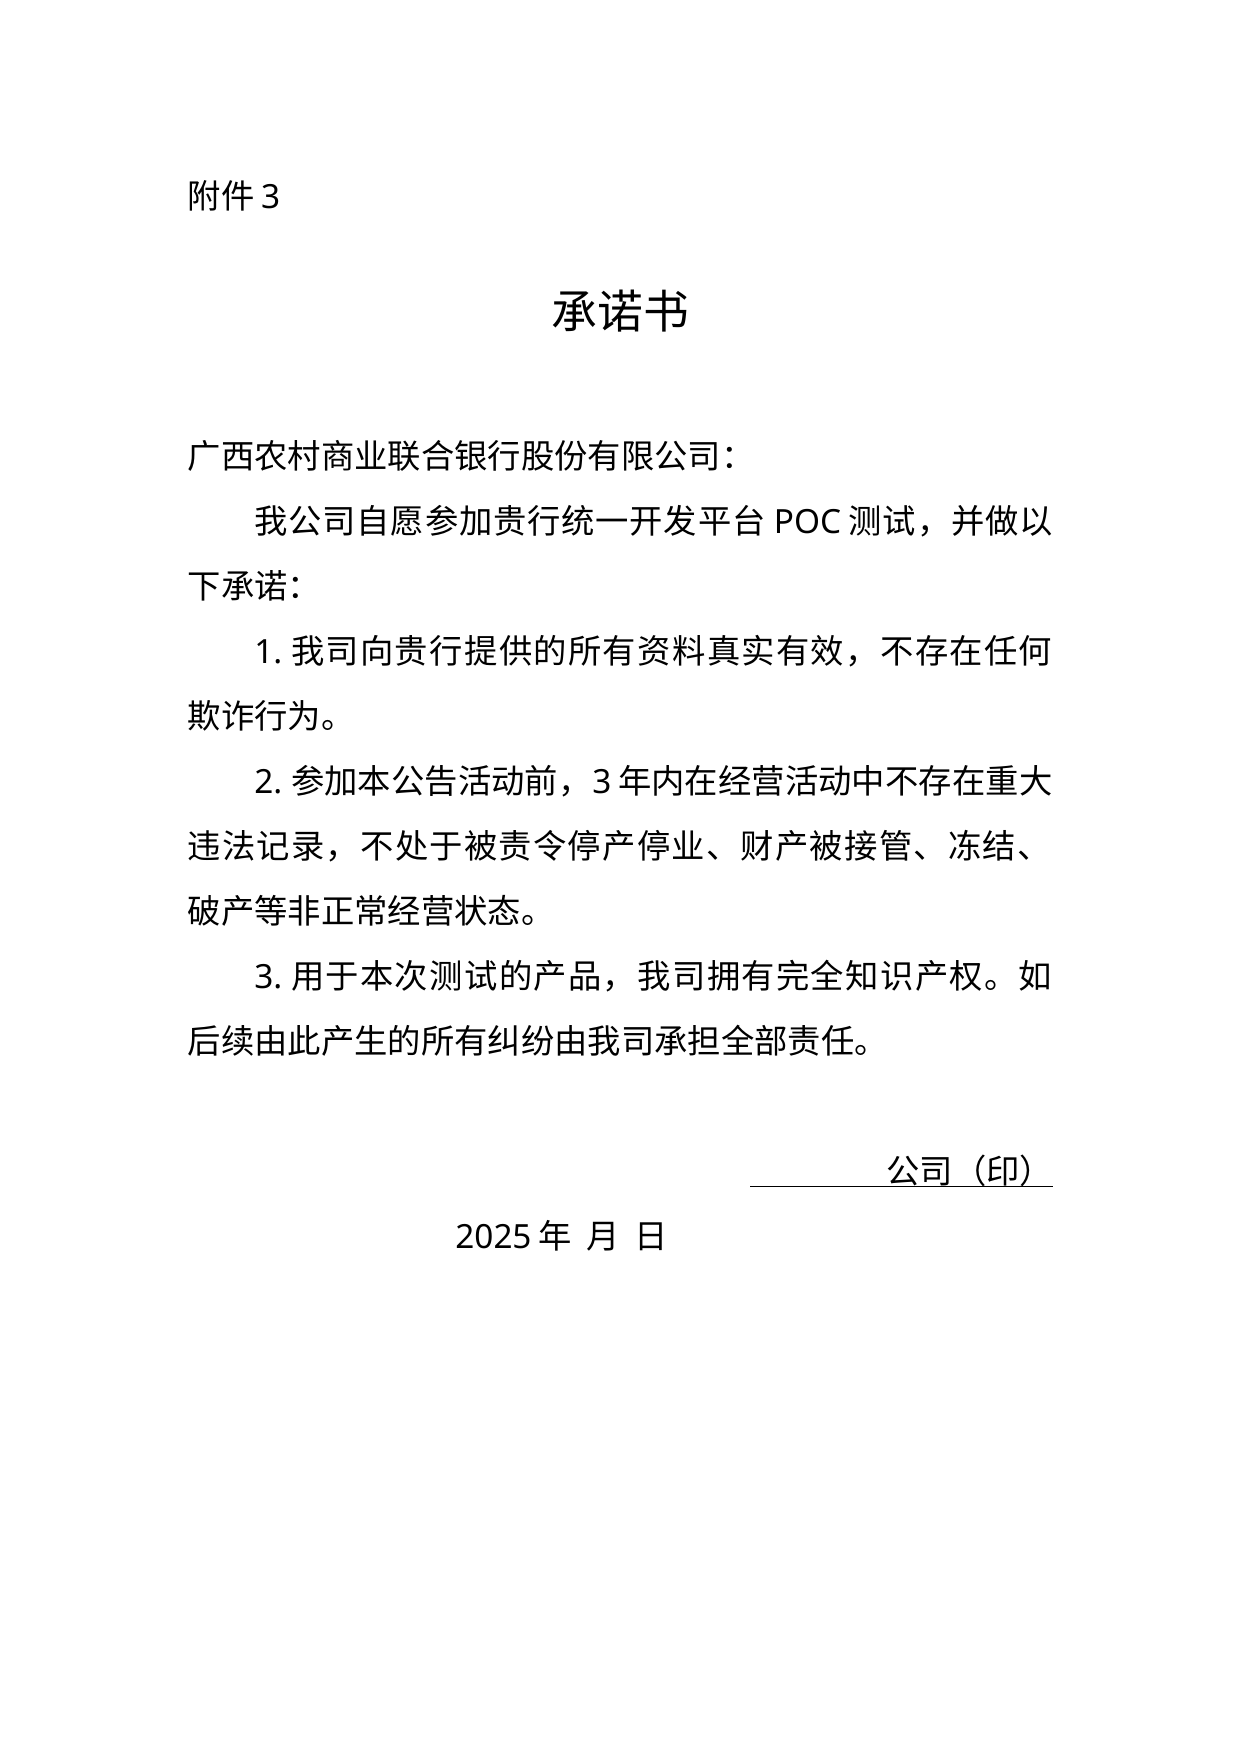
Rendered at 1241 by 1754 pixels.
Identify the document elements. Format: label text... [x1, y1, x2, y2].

list 我司向贵行提供的所有资料真实有效，不存在任何欺诈行为。 [187, 617, 1053, 747]
list 参加本公告活动前，3年内在经营活动中不存在重大违法记录，不处于被责令停产停业、财产被接管、冻结、破产等非正常经营状态。 [187, 747, 1053, 942]
text 广西农村商业联合银行股份有限公司： [187, 422, 1053, 487]
text 2025年 月 日 [187, 1202, 1053, 1267]
text 附件3 [187, 162, 1053, 227]
text 公司（印） [187, 1137, 1053, 1202]
list 用于本次测试的产品，我司拥有完全知识产权。如后续由此产生的所有纠纷由我司承担全部责任。 [187, 942, 1053, 1072]
text 承诺书 [187, 259, 1053, 357]
text 我公司自愿参加贵行统一开发平台POC测试，并做以下承诺： [187, 487, 1053, 617]
